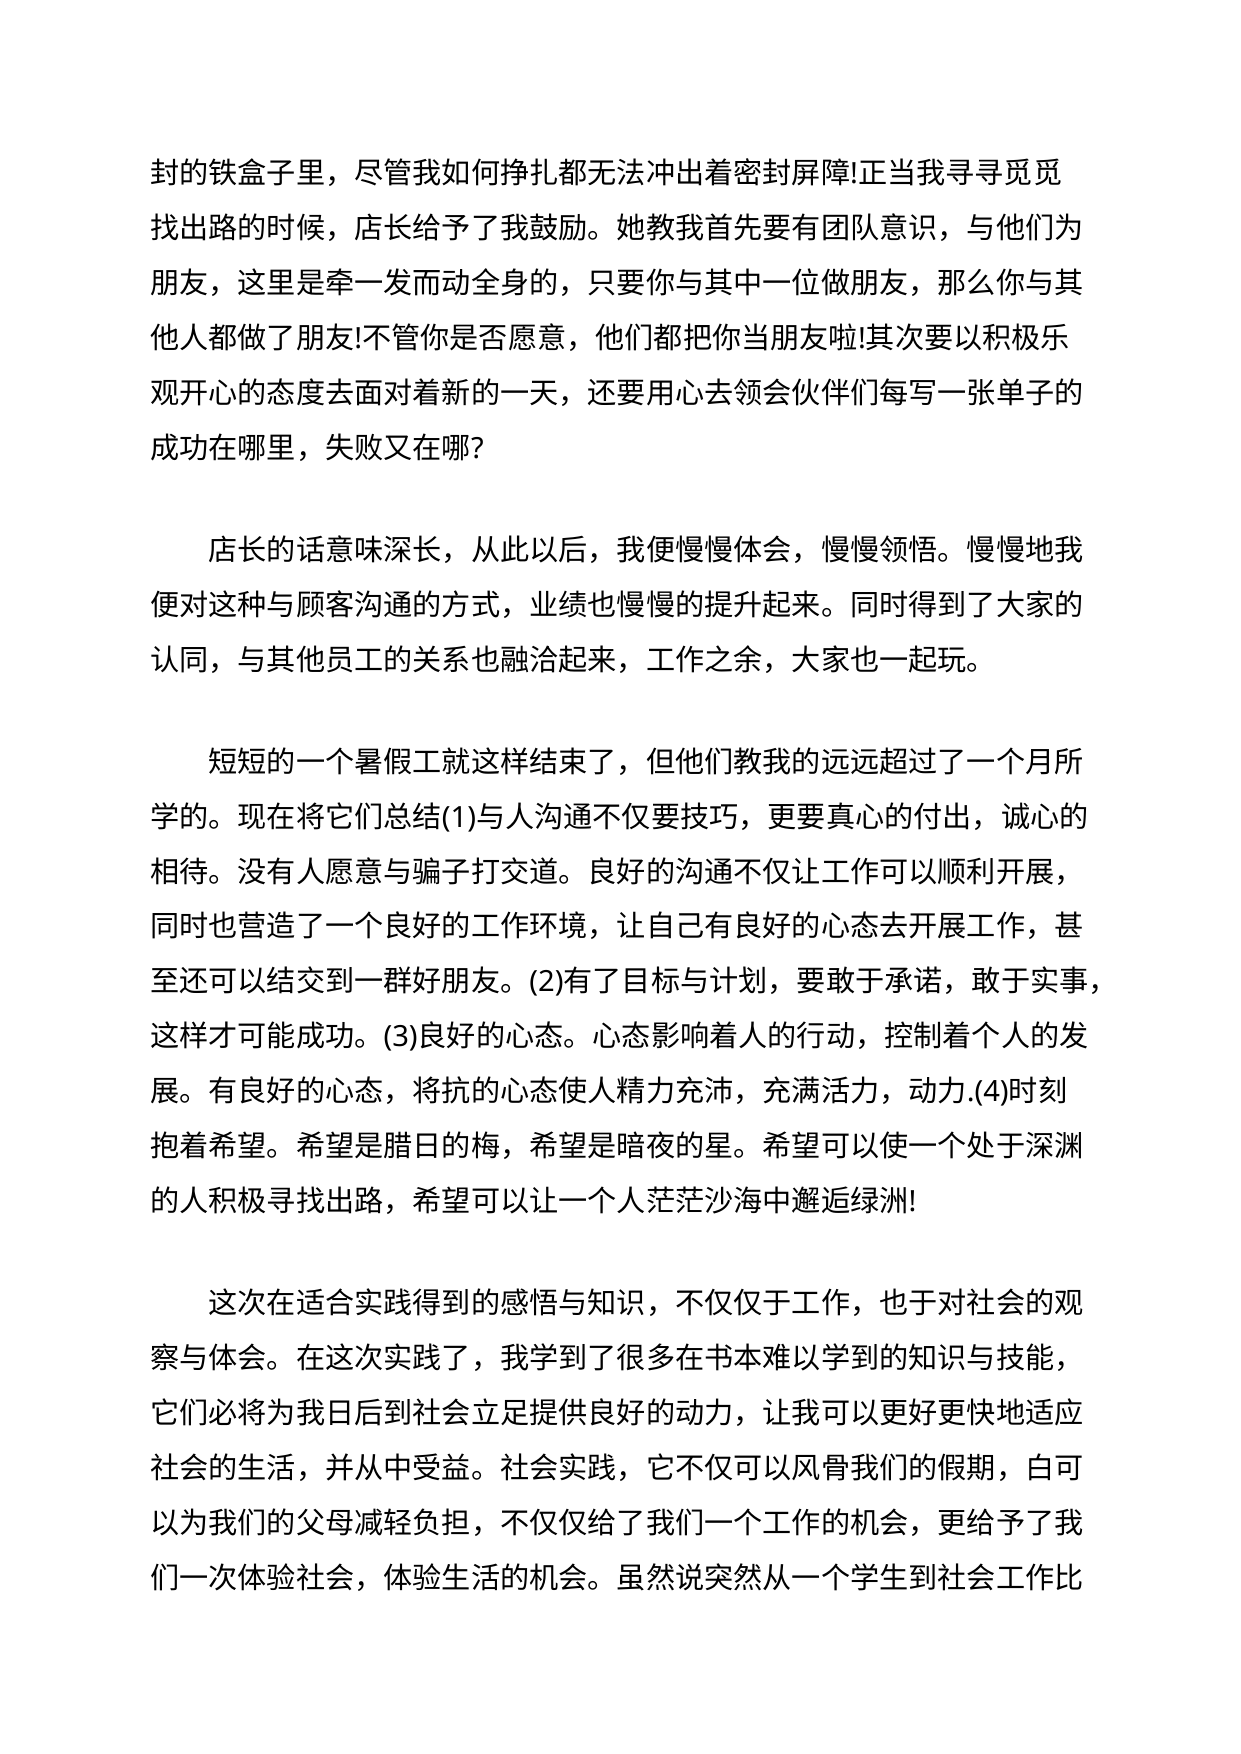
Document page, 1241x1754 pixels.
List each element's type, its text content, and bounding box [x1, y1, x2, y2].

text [150, 1280, 1090, 1597]
text 店长的话意味深长，从此以后，我便慢慢体会，慢慢领悟。慢慢地我便对这种与顾客沟通的方式，业绩也慢慢的提升起来。同时得到了大家的认同，与其他员工的关系也融洽起来，工作之余，大家也一起玩。 [150, 527, 1090, 679]
text 短短的一个暑假工就这样结束了，但他们教我的远远超过了一个月所学的。现在将它们总结(1)与人沟通不仅要技巧，更要真心的付出，诚心的相待。没有人愿意与骗子打交道。良好的沟通不仅让工作可以顺利开展，同时也营造了一个良好的工作环境，让自己有良好的心态去开展工作，甚至还可以结交到一群好朋友。(2)有了目标与计划，要敢于承诺，敢于实事，这样才可能成功。(3)良好的心态。心态影响着人的行动，控制着个人的发展。有良好的心态，将抗的心态使人精力充沛，充满活力，动力.(4)时刻抱着希望。希望是腊日的梅，希望是暗夜的星。希望可以使一个处于深渊的人积极寻找出路，希望可以让一个人茫茫沙海中邂逅绿洲! [150, 738, 1090, 1220]
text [150, 150, 1090, 467]
